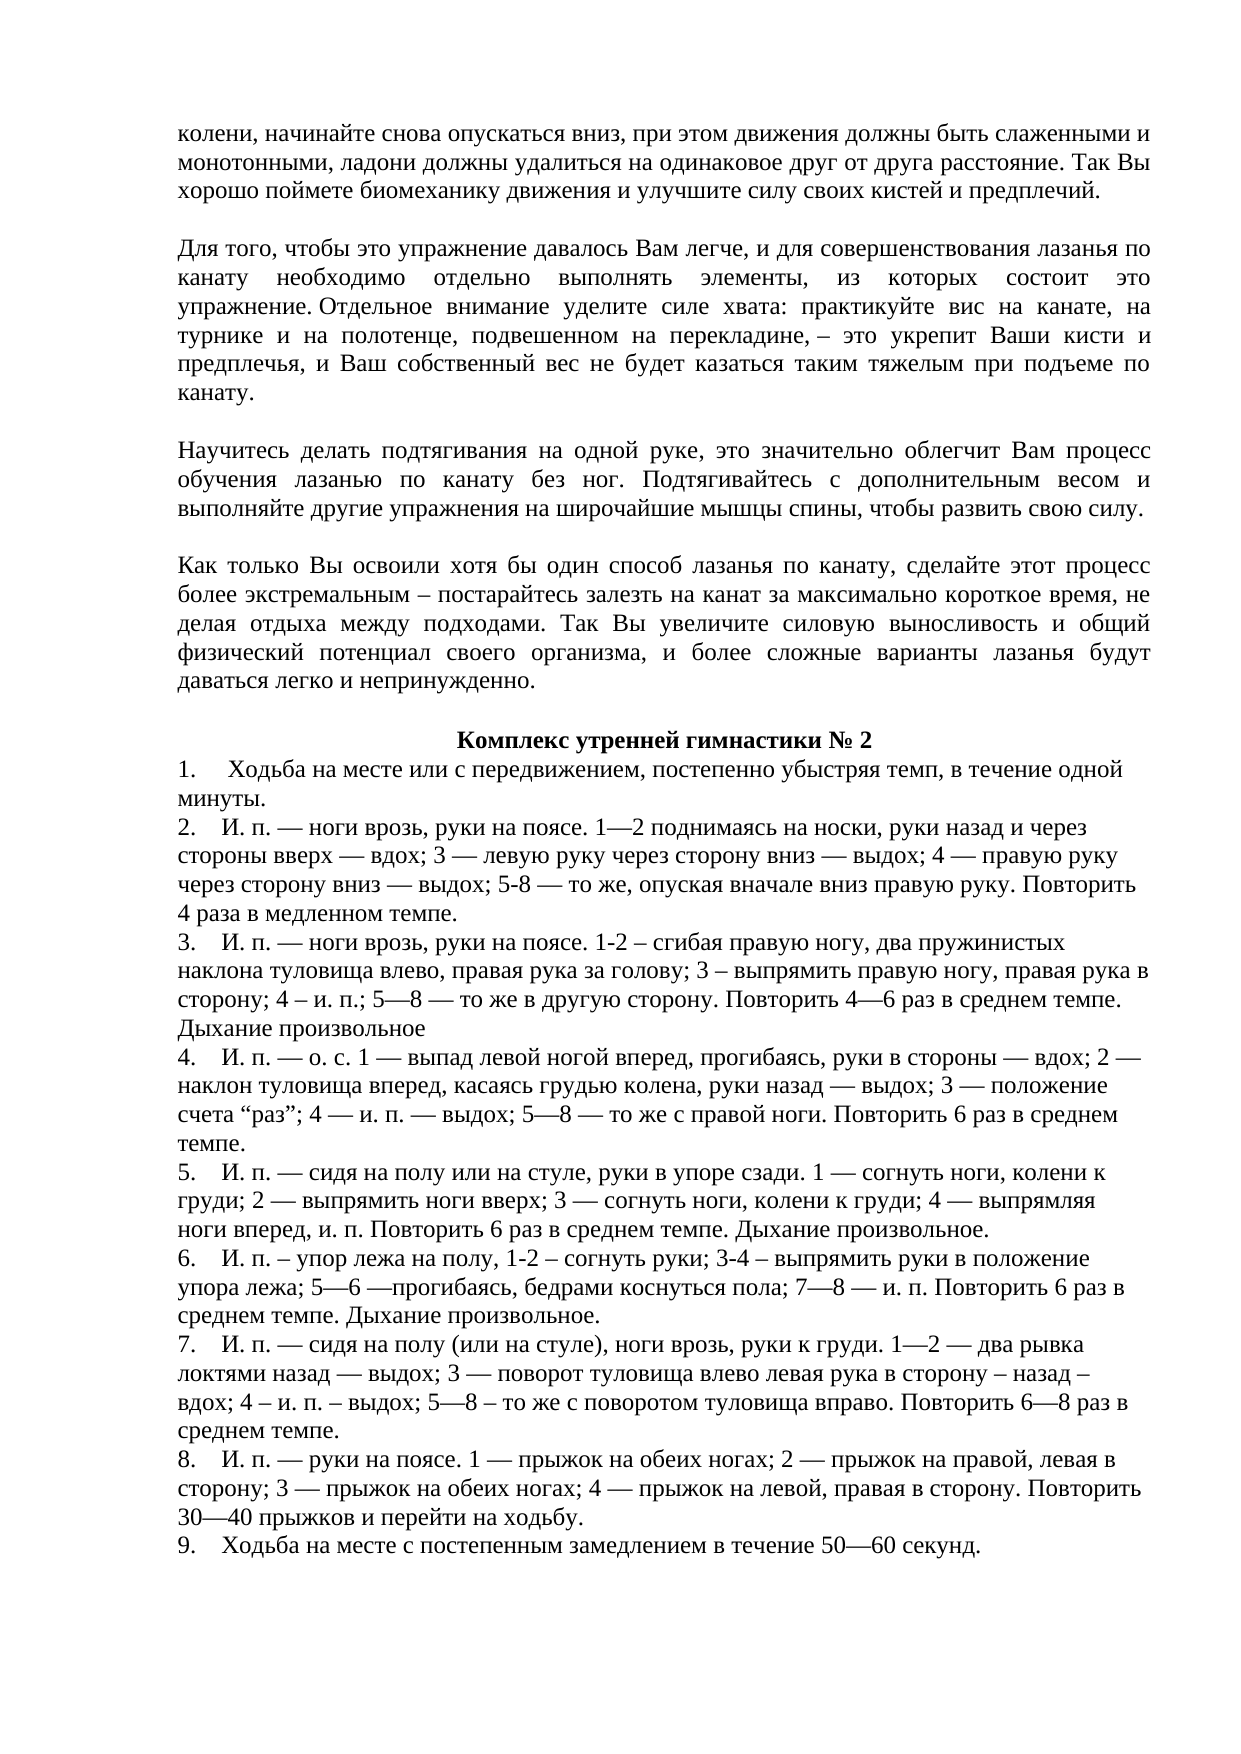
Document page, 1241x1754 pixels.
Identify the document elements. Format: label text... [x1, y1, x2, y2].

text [177, 118, 1152, 204]
text 1. Ходьба на месте или с передвижением, постепенно убыстряя темп, в течение одной минуты. 2. И. п. — ноги врозь, руки на поясе. 1—2 поднимаясь на носки, руки назад и через стороны вверх — вдох; 3 — левую руку через сторону вниз — выдох; 4 — правую руку через сторону вниз — выдох; 5-8 — то же, опуская вначале вниз правую руку. Повторить 4 раза в медленном темпе. 3. И. п. — ноги врозь, руки на поясе. 1-2 – сгибая правую ногу, два пружинистых наклона туловища влево, правая рука за голову; 3 – выпрямить правую ногу, правая рука в сторону; 4 – и. п.; 5—8 — то же в другую сторону. Повторить 4—6 раз в среднем темпе. Дыхание произвольное 4. И. п. — о. с. 1 — выпад левой ногой вперед, прогибаясь, руки в стороны — вдох; 2 — наклон туловища вперед, касаясь грудью колена, руки назад — выдох; 3 — положение счета “раз”; 4 — и. п. — выдох; 5—8 — то же с правой ноги. Повторить 6 раз в среднем темпе. 5. И. п. — сидя на полу или на стуле, руки в упоре сзади. 1 — согнуть ноги, колени к груди; 2 — выпрямить ноги вверх; 3 — согнуть ноги, колени к груди; 4 — выпрямляя ноги вперед, и. п. Повторить 6 раз в среднем темпе. Дыхание произвольное. 6. И. п. – упор лежа на полу, 1-2 – согнуть руки; 3-4 – выпрямить руки в положение упора лежа; 5—6 —прогибаясь, бедрами коснуться пола; 7—8 — и. п. Повторить 6 раз в среднем темпе. Дыхание произвольное. 7. И. п. — сидя на полу (или на стуле), ноги врозь, руки к груди. 1—2 — два рывка локтями назад — выдох; 3 — поворот туловища влево левая рука в сторону – назад – вдох; 4 – и. п. – выдох; 5—8 – то же с поворотом туловища вправо. Повторить 6—8 раз в среднем темпе. 8. И. п. — руки на поясе. 1 — прыжок на обеих ногах; 2 — прыжок на правой, левая в сторону; 3 — прыжок на обеих ногах; 4 — прыжок на левой, правая в сторону. Повторить 30—40 прыжков и перейти на ходьбу. 9. Ходьба на месте с постепенным замедлением в течение 50—60 секунд. [177, 754, 1152, 1559]
text Для того, чтобы это упражнение давалось Вам легче, и для совершенствования лазанья по канату необходимо отдельно выполнять элементы, из которых состоит это упражнение. Отдельное внимание уделите силе хвата: практикуйте вис на канате, на турнике и на полотенце, подвешенном на перекладине, – это укрепит Ваши кисти и предплечья, и Ваш собственный вес не будет казаться таким тяжелым при подъеме по канату. [177, 233, 1152, 406]
text Как только Вы освоили хотя бы один способ лазанья по канату, сделайте этот процесс более экстремальным – постарайтесь залезть на канат за максимально короткое время, не делая отдыха между подходами. Так Вы увеличите силовую выносливость и общий физический потенциал своего организма, и более сложные варианты лазанья будут даваться легко и непринужденно. [177, 551, 1152, 694]
text Научитесь делать подтягивания на одной руке, это значительно облегчит Вам процесс обучения лазанью по канату без ног. Подтягивайтесь с дополнительным весом и выполняйте другие упражнения на широчайшие мышцы спины, чтобы развить свою силу. [177, 435, 1152, 521]
text Комплекс утренней гимнастики № 2 [177, 723, 1152, 754]
